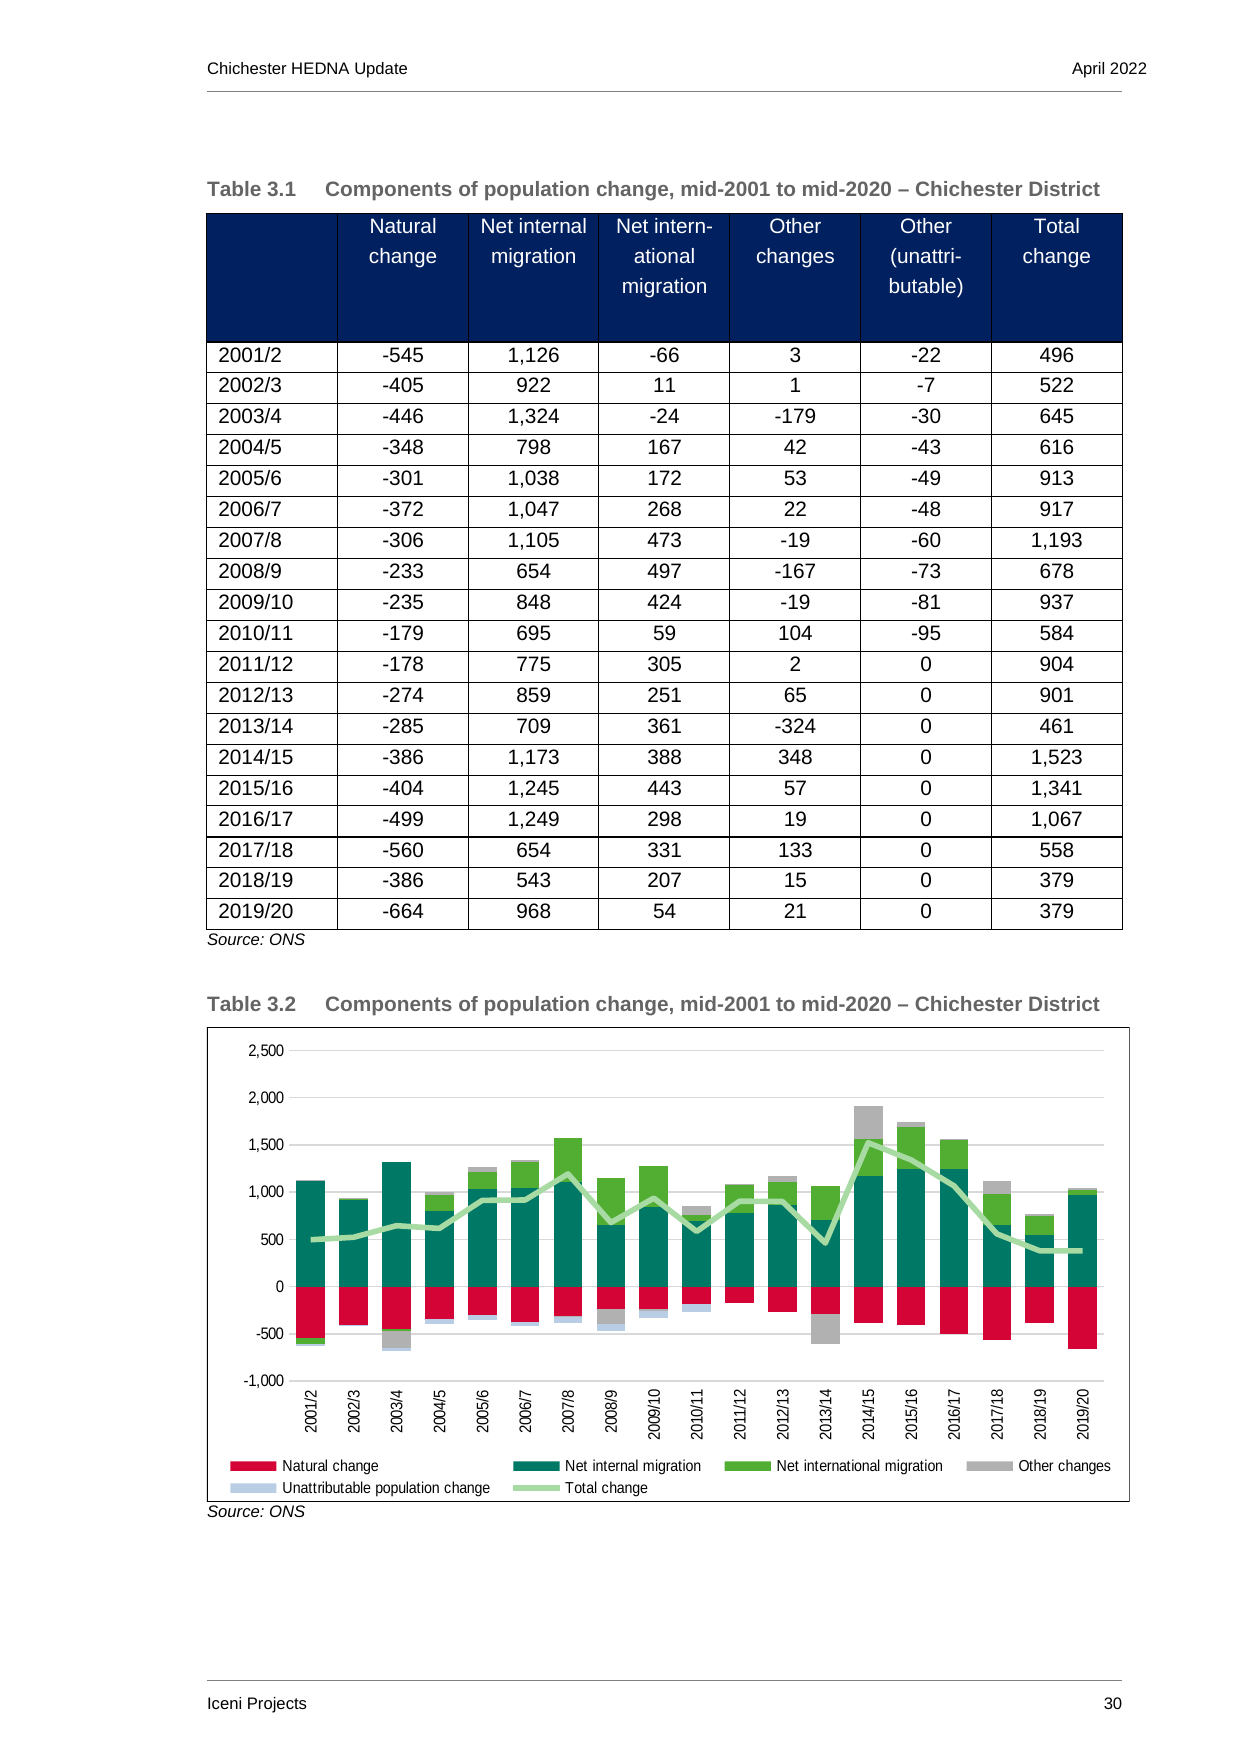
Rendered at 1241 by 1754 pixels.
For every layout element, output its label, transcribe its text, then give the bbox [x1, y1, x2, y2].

table_cell 678 [992, 559, 1122, 589]
table_cell -274 [338, 683, 468, 713]
table_cell -386 [338, 868, 468, 898]
table_header Net intern-ational migration [599, 214, 729, 341]
table_header Net internal migration [469, 214, 598, 341]
table_cell -81 [861, 590, 991, 620]
table_cell -179 [730, 404, 860, 434]
table_cell 584 [992, 621, 1122, 651]
table_cell 2001/2 [207, 343, 337, 372]
table_cell 54 [599, 899, 729, 929]
subtitle Components of population change, mid-2001 to mid-2020 – Chichester District [207, 992, 1122, 1016]
table_cell 0 [861, 745, 991, 774]
table_cell 473 [599, 528, 729, 558]
table_cell -66 [599, 343, 729, 372]
table_cell 268 [599, 497, 729, 527]
table_cell 361 [599, 714, 729, 743]
table_cell -324 [730, 714, 860, 743]
table_cell 57 [730, 776, 860, 805]
table_header Other (unattri-butable) [861, 214, 991, 341]
table_cell 859 [469, 683, 598, 713]
table_cell -178 [338, 652, 468, 682]
table_cell 2007/8 [207, 528, 337, 558]
table_cell 558 [992, 838, 1122, 867]
table_header [207, 214, 337, 341]
table_cell -404 [338, 776, 468, 805]
table_cell -233 [338, 559, 468, 589]
table_cell 331 [599, 838, 729, 867]
table_cell -19 [730, 528, 860, 558]
table_cell 65 [730, 683, 860, 713]
table_cell 11 [599, 373, 729, 403]
table_cell 59 [599, 621, 729, 651]
table_cell -49 [861, 466, 991, 496]
table_cell 0 [861, 838, 991, 867]
table_cell -73 [861, 559, 991, 589]
table_cell -48 [861, 497, 991, 527]
table_cell 3 [730, 343, 860, 372]
table_cell 2016/17 [207, 806, 337, 836]
table_cell 645 [992, 404, 1122, 434]
table_cell -285 [338, 714, 468, 743]
table_cell -301 [338, 466, 468, 496]
table_cell 1,067 [992, 806, 1122, 836]
table_cell 305 [599, 652, 729, 682]
table_cell 53 [730, 466, 860, 496]
table_cell -348 [338, 435, 468, 465]
table_cell -179 [338, 621, 468, 651]
table_cell -95 [861, 621, 991, 651]
table_cell 937 [992, 590, 1122, 620]
table_cell 2014/15 [207, 745, 337, 774]
table_cell -30 [861, 404, 991, 434]
table_cell 424 [599, 590, 729, 620]
table_cell 104 [730, 621, 860, 651]
table_cell 1,105 [469, 528, 598, 558]
table_cell 2017/18 [207, 838, 337, 867]
table_cell 2012/13 [207, 683, 337, 713]
table_cell 2 [730, 652, 860, 682]
text Source: ONS [207, 930, 1122, 949]
table_cell 0 [861, 683, 991, 713]
table_cell 0 [861, 776, 991, 805]
table_cell -405 [338, 373, 468, 403]
table_cell 913 [992, 466, 1122, 496]
table_cell 695 [469, 621, 598, 651]
table_cell 1,341 [992, 776, 1122, 805]
table_cell 207 [599, 868, 729, 898]
table_cell -60 [861, 528, 991, 558]
table_cell -499 [338, 806, 468, 836]
table_cell 1,047 [469, 497, 598, 527]
table_cell 379 [992, 868, 1122, 898]
table_cell 2003/4 [207, 404, 337, 434]
table_cell 616 [992, 435, 1122, 465]
table_cell 775 [469, 652, 598, 682]
table_cell 22 [730, 497, 860, 527]
table_cell 2018/19 [207, 868, 337, 898]
table_cell 2004/5 [207, 435, 337, 465]
table_cell 496 [992, 343, 1122, 372]
table_cell 1,245 [469, 776, 598, 805]
table_cell 251 [599, 683, 729, 713]
table_cell 654 [469, 559, 598, 589]
table_cell 2015/16 [207, 776, 337, 805]
table_cell 1,324 [469, 404, 598, 434]
table_cell -7 [861, 373, 991, 403]
table_cell 379 [992, 899, 1122, 929]
table_cell 15 [730, 868, 860, 898]
table_cell 0 [861, 806, 991, 836]
table_cell 1 [730, 373, 860, 403]
table_cell 968 [469, 899, 598, 929]
table_cell -19 [730, 590, 860, 620]
table_cell 19 [730, 806, 860, 836]
text Source: ONS [207, 1502, 1122, 1521]
table_cell -43 [861, 435, 991, 465]
table_cell 901 [992, 683, 1122, 713]
table_cell 497 [599, 559, 729, 589]
table_header Other changes [730, 214, 860, 341]
table_cell 709 [469, 714, 598, 743]
table_cell 167 [599, 435, 729, 465]
table_cell -167 [730, 559, 860, 589]
table_cell 2008/9 [207, 559, 337, 589]
table_cell 904 [992, 652, 1122, 682]
table_cell 1,173 [469, 745, 598, 774]
table_cell -24 [599, 404, 729, 434]
table_cell -446 [338, 404, 468, 434]
table_cell 1,126 [469, 343, 598, 372]
table_cell 0 [861, 868, 991, 898]
table_cell 2013/14 [207, 714, 337, 743]
table_header Natural change [338, 214, 468, 341]
table_cell 1,523 [992, 745, 1122, 774]
table_cell 654 [469, 838, 598, 867]
table_cell 2011/12 [207, 652, 337, 682]
table_cell 1,193 [992, 528, 1122, 558]
table_cell 21 [730, 899, 860, 929]
table_cell 443 [599, 776, 729, 805]
table_cell 298 [599, 806, 729, 836]
table_cell -386 [338, 745, 468, 774]
table_cell 798 [469, 435, 598, 465]
table_cell -664 [338, 899, 468, 929]
table_cell 2005/6 [207, 466, 337, 496]
table_cell 922 [469, 373, 598, 403]
table_cell 388 [599, 745, 729, 774]
table_cell 2006/7 [207, 497, 337, 527]
table_cell 0 [861, 899, 991, 929]
table_cell 1,249 [469, 806, 598, 836]
subtitle Components of population change, mid-2001 to mid-2020 – Chichester District [207, 177, 1122, 201]
table_cell 848 [469, 590, 598, 620]
table_cell 2009/10 [207, 590, 337, 620]
table_cell 348 [730, 745, 860, 774]
table_cell -372 [338, 497, 468, 527]
table_cell -235 [338, 590, 468, 620]
table_cell -22 [861, 343, 991, 372]
table_cell 172 [599, 466, 729, 496]
table_cell 42 [730, 435, 860, 465]
table_cell -560 [338, 838, 468, 867]
table_cell 0 [861, 652, 991, 682]
table_header Total change [992, 214, 1122, 341]
table_cell 0 [861, 714, 991, 743]
table_cell 2019/20 [207, 899, 337, 929]
table_cell 917 [992, 497, 1122, 527]
table_cell -306 [338, 528, 468, 558]
table_cell 522 [992, 373, 1122, 403]
table_cell 133 [730, 838, 860, 867]
table_cell 2002/3 [207, 373, 337, 403]
table_cell 2010/11 [207, 621, 337, 651]
table_cell -545 [338, 343, 468, 372]
table_cell 461 [992, 714, 1122, 743]
table_cell 1,038 [469, 466, 598, 496]
table_cell 543 [469, 868, 598, 898]
